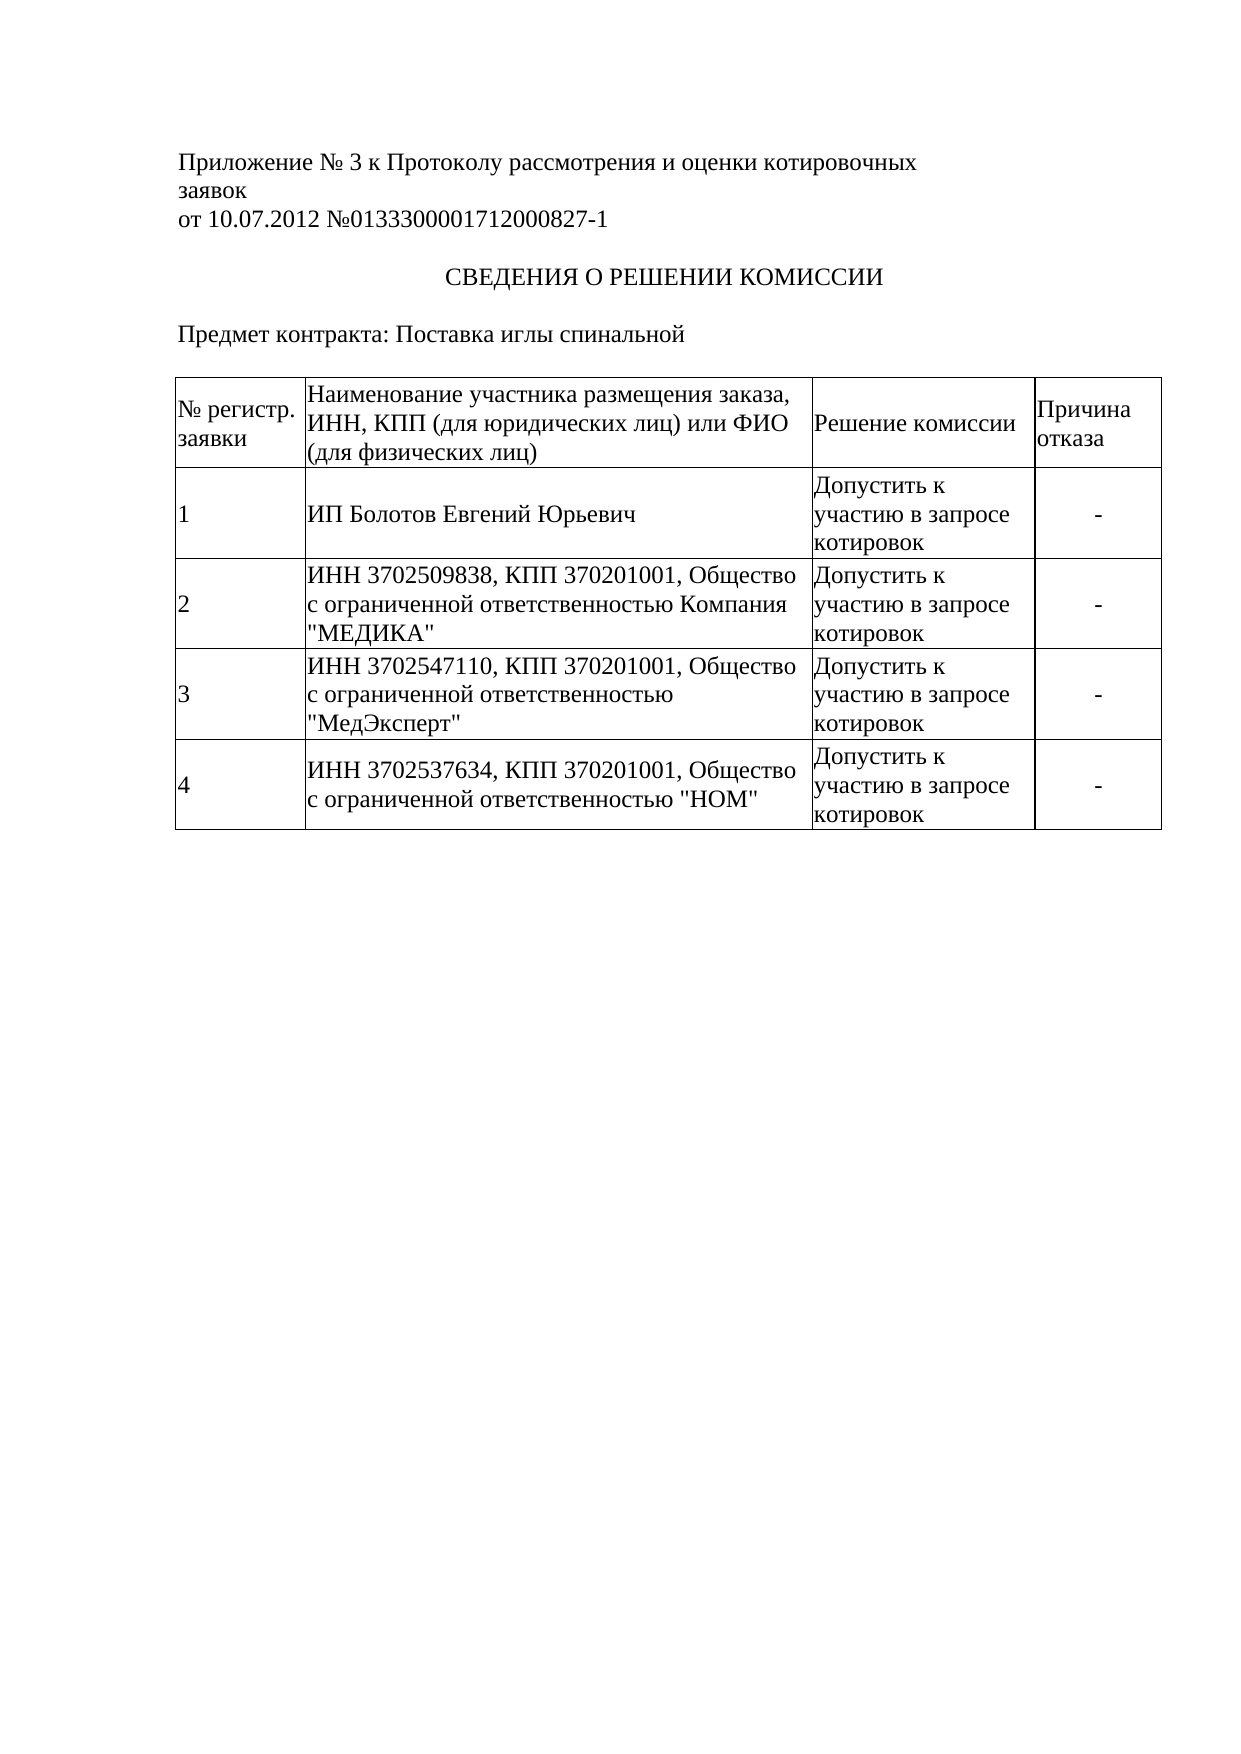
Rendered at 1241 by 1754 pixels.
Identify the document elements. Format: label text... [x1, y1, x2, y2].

table_cell - [1036, 559, 1161, 648]
table_cell 4 [176, 740, 305, 829]
table_cell 3 [176, 649, 305, 738]
table_cell - [1036, 649, 1161, 738]
table_cell ИП Болотов Евгений Юрьевич [306, 468, 812, 558]
table_cell 2 [176, 559, 305, 648]
table_cell ИНН 3702547110, КПП 370201001, Общество с ограниченной ответственностью "МедЭксперт" [306, 649, 812, 738]
table_cell Допустить к участию в запросе котировок [813, 740, 1034, 829]
table_cell - [1036, 740, 1161, 829]
table_cell ИНН 3702509838, КПП 370201001, Общество с ограниченной ответственностью Компания "МЕДИКА" [306, 559, 812, 648]
table_cell Допустить к участию в запросе котировок [813, 559, 1034, 648]
table_cell 1 [176, 468, 305, 558]
text Предмет контракта: Поставка иглы спинальной [177, 319, 1152, 348]
table_header Решение комиссии [813, 378, 1034, 467]
table_cell ИНН 3702537634, КПП 370201001, Общество с ограниченной ответственностью "НОМ" [306, 740, 812, 829]
table_cell - [1036, 468, 1161, 558]
table_header № регистр. заявки [176, 378, 305, 467]
table_header Наименование участника размещения заказа, ИНН, КПП (для юридических лиц) или ФИО (для физических лиц) [306, 378, 812, 467]
table_cell Допустить к участию в запросе котировок [813, 649, 1034, 738]
table_header Приложение № 3 к Протоколу рассмотрения и оценки котировочных заявок от 10.07.2012 №0133300001712000827-1 [178, 147, 992, 233]
table_cell Допустить к участию в запросе котировок [813, 468, 1034, 558]
table_header Причина отказа [1036, 378, 1161, 467]
text СВЕДЕНИЯ О РЕШЕНИИ КОМИССИИ [177, 262, 1152, 291]
